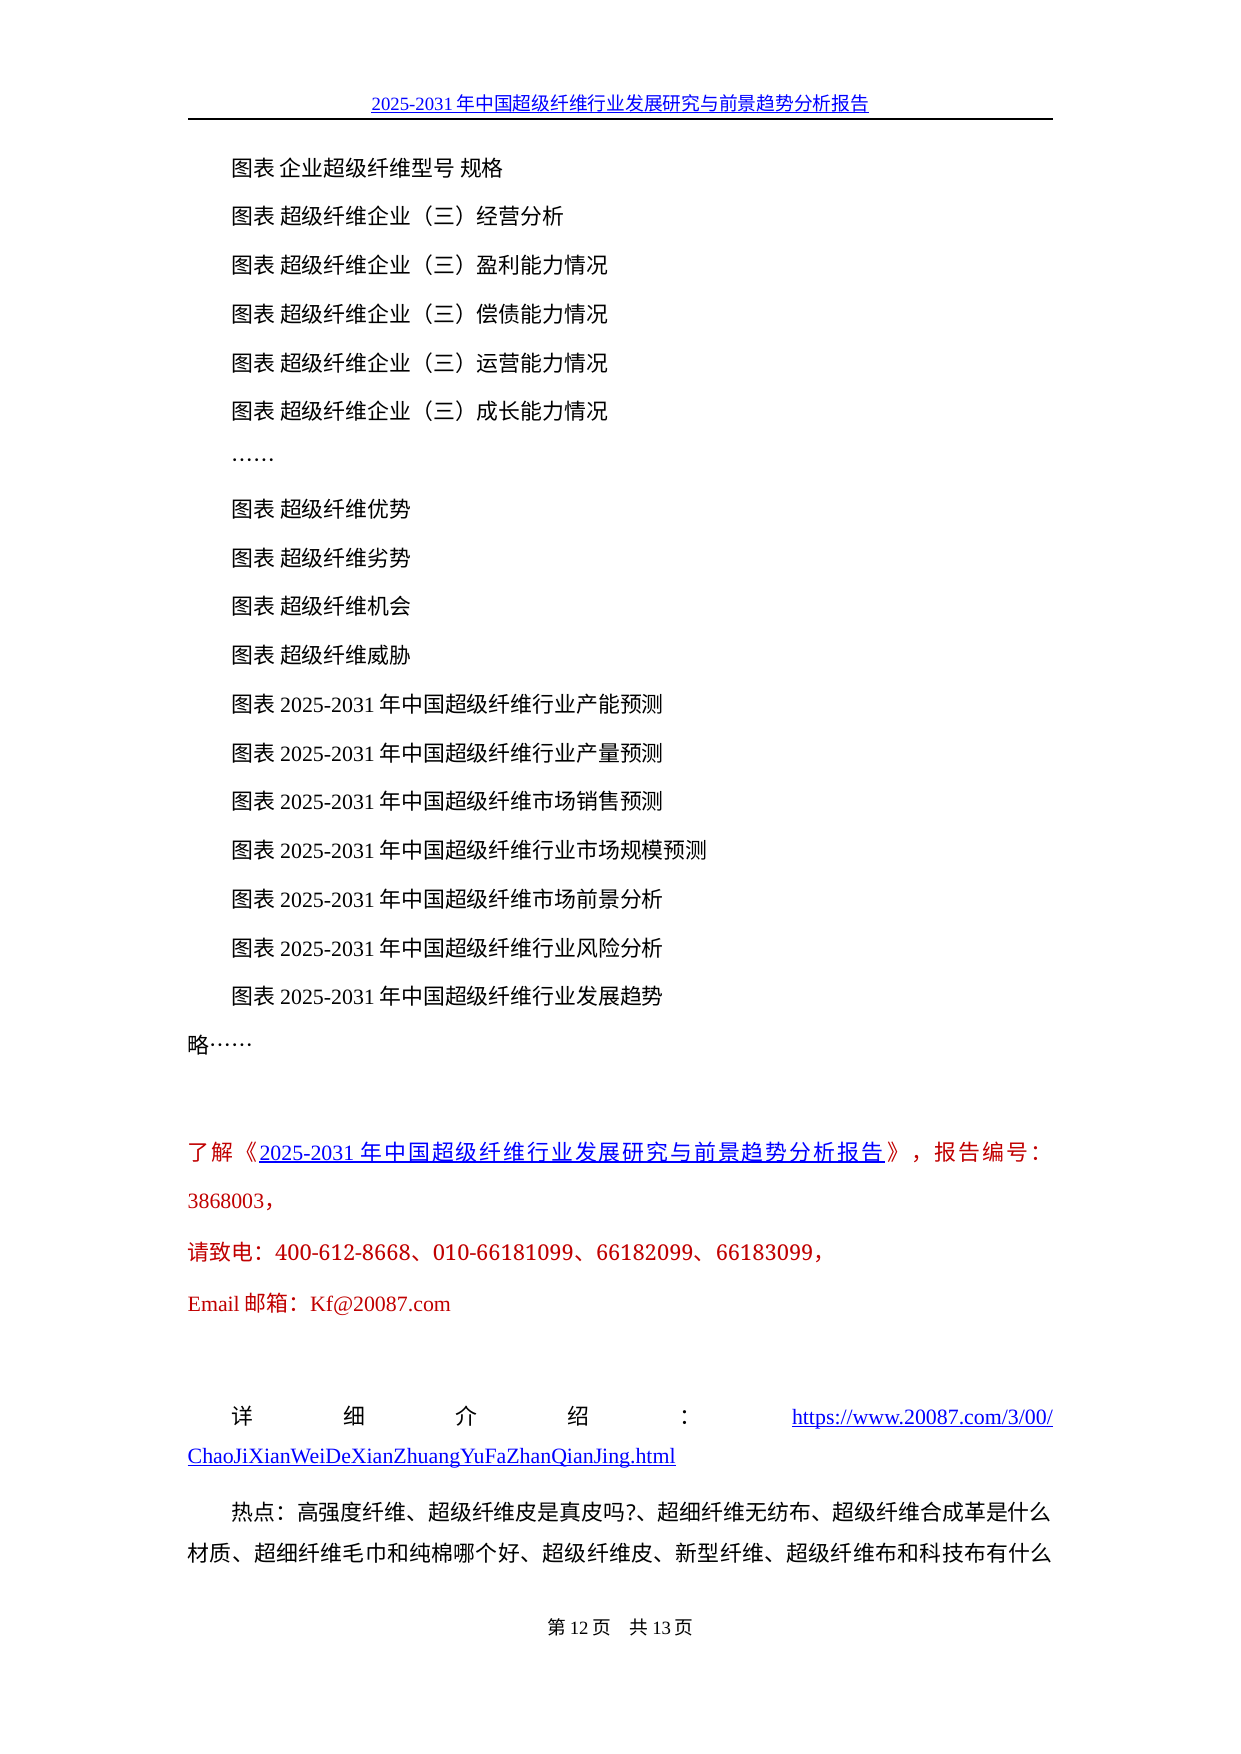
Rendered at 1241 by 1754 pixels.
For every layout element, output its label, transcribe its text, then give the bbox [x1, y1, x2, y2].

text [187, 150, 1053, 1060]
text 详细介绍：https://www.20087.com/3/00/ChaoJiXianWeiDeXianZhuangYuFaZhanQianJing.html [187, 1399, 1053, 1472]
text Email邮箱：Kf@20087.com [187, 1286, 1053, 1318]
text 请致电：400-612-8668、010-66181099、66182099、66183099， [187, 1234, 1053, 1267]
text 了解《2025-2031年中国超级纤维行业发展研究与前景趋势分析报告》，报告编号：3868003， [187, 1134, 1053, 1215]
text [187, 1494, 1053, 1568]
